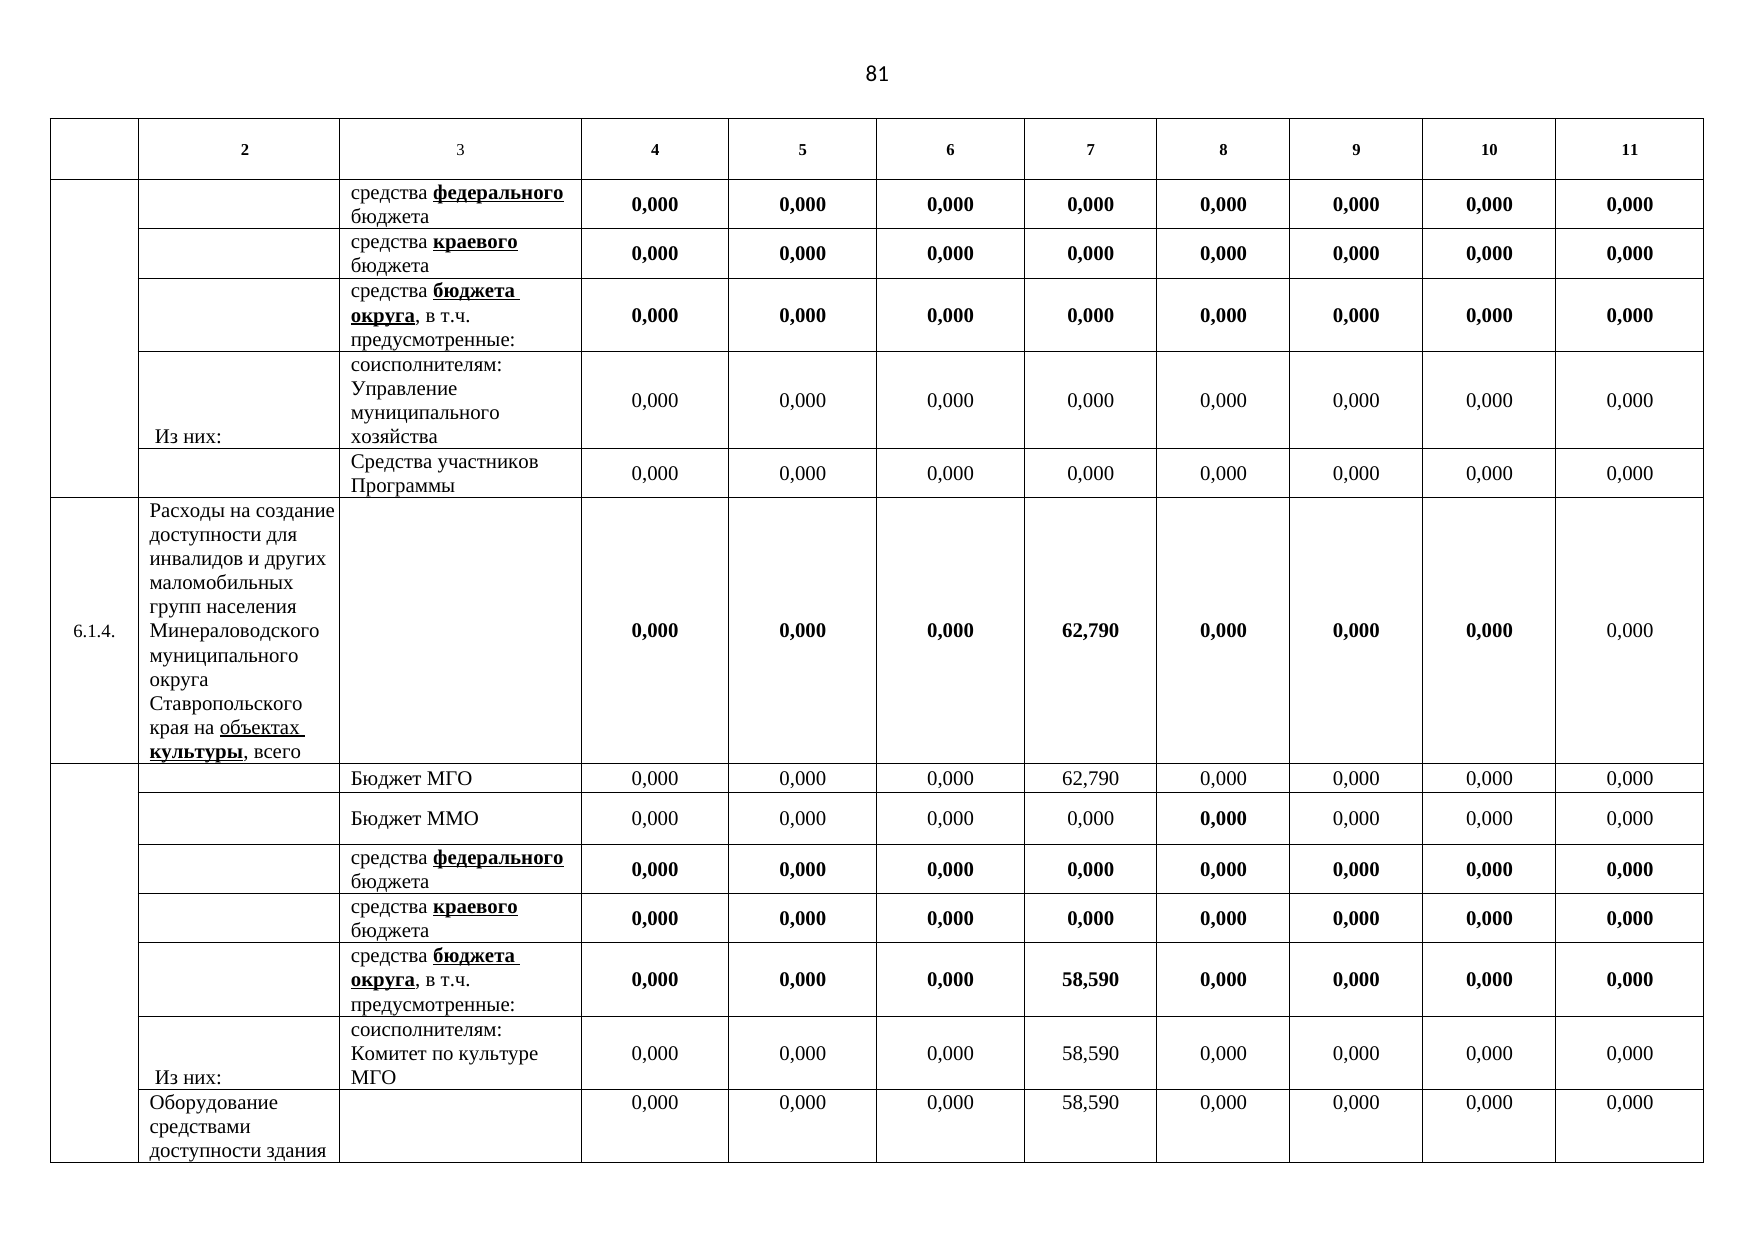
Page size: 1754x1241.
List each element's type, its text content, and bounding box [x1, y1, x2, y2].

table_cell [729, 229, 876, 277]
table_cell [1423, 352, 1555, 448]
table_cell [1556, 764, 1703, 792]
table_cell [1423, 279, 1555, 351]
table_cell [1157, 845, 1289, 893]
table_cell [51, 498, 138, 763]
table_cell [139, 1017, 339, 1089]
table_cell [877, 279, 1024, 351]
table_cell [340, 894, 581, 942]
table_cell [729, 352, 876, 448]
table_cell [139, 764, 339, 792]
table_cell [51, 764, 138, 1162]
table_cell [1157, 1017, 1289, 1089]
table_header 10 [1423, 119, 1555, 179]
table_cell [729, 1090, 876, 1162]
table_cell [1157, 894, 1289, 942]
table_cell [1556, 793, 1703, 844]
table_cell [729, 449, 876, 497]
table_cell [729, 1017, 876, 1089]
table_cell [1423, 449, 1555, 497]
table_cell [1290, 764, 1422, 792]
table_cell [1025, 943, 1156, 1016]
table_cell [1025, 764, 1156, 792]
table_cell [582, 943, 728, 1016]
table_header 4 [582, 119, 728, 179]
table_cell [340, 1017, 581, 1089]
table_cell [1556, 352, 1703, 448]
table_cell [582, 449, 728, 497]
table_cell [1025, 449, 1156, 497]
table_header 11 [1556, 119, 1703, 179]
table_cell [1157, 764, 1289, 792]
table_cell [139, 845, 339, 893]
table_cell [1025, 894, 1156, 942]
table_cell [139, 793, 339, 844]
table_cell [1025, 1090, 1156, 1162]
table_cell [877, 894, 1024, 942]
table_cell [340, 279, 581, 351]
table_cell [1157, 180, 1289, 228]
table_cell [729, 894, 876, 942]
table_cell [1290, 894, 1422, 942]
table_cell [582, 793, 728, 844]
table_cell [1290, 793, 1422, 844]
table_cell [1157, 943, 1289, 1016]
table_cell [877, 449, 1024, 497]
table_header 8 [1157, 119, 1289, 179]
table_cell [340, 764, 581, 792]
table_header 7 [1025, 119, 1156, 179]
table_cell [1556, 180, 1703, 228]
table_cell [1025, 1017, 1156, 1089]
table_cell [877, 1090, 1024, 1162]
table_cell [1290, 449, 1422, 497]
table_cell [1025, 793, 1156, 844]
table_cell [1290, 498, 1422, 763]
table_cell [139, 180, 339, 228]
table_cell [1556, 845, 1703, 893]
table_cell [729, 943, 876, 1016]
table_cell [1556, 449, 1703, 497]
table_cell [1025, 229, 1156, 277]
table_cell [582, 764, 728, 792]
table_header 5 [729, 119, 876, 179]
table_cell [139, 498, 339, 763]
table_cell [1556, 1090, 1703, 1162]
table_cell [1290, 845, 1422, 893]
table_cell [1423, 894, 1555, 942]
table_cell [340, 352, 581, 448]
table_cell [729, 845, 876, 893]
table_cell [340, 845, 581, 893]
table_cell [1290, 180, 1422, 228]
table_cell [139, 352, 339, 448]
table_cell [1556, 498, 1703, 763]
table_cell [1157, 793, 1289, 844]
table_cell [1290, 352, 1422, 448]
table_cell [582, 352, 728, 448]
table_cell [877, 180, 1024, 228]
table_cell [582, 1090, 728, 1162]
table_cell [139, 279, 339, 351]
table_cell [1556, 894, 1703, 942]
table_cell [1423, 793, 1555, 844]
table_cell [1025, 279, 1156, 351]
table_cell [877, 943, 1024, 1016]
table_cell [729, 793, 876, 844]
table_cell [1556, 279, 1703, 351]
table_header 3 [340, 119, 581, 179]
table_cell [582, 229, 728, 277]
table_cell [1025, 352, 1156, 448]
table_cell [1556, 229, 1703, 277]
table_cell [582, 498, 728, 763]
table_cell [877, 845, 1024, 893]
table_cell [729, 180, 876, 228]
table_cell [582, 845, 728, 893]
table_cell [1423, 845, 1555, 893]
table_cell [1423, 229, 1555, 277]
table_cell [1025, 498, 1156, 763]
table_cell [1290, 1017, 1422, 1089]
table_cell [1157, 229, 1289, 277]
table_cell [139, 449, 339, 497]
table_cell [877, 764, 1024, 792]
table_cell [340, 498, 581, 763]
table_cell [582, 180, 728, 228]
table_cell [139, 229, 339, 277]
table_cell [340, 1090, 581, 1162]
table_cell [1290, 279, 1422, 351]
table_header 6 [877, 119, 1024, 179]
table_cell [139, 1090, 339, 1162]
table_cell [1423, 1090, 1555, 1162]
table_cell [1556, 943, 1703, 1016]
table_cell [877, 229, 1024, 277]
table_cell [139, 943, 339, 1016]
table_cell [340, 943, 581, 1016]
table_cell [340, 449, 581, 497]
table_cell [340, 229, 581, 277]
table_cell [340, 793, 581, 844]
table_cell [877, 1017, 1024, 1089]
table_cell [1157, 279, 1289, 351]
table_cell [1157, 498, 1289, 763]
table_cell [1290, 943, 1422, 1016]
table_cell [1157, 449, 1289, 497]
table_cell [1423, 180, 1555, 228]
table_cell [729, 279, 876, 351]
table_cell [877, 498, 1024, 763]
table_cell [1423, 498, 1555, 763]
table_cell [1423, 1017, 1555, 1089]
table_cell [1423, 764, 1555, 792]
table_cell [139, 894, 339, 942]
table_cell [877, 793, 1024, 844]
table_header [51, 119, 138, 179]
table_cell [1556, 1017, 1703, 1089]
table_header 2 [139, 119, 339, 179]
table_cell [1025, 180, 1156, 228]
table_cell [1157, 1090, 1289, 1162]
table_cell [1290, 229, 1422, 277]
table_header 9 [1290, 119, 1422, 179]
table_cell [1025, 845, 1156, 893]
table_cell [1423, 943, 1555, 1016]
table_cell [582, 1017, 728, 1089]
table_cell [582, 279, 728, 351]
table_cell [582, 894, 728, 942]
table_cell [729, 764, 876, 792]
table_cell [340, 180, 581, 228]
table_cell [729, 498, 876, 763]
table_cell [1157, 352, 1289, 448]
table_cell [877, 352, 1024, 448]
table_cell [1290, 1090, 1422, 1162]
